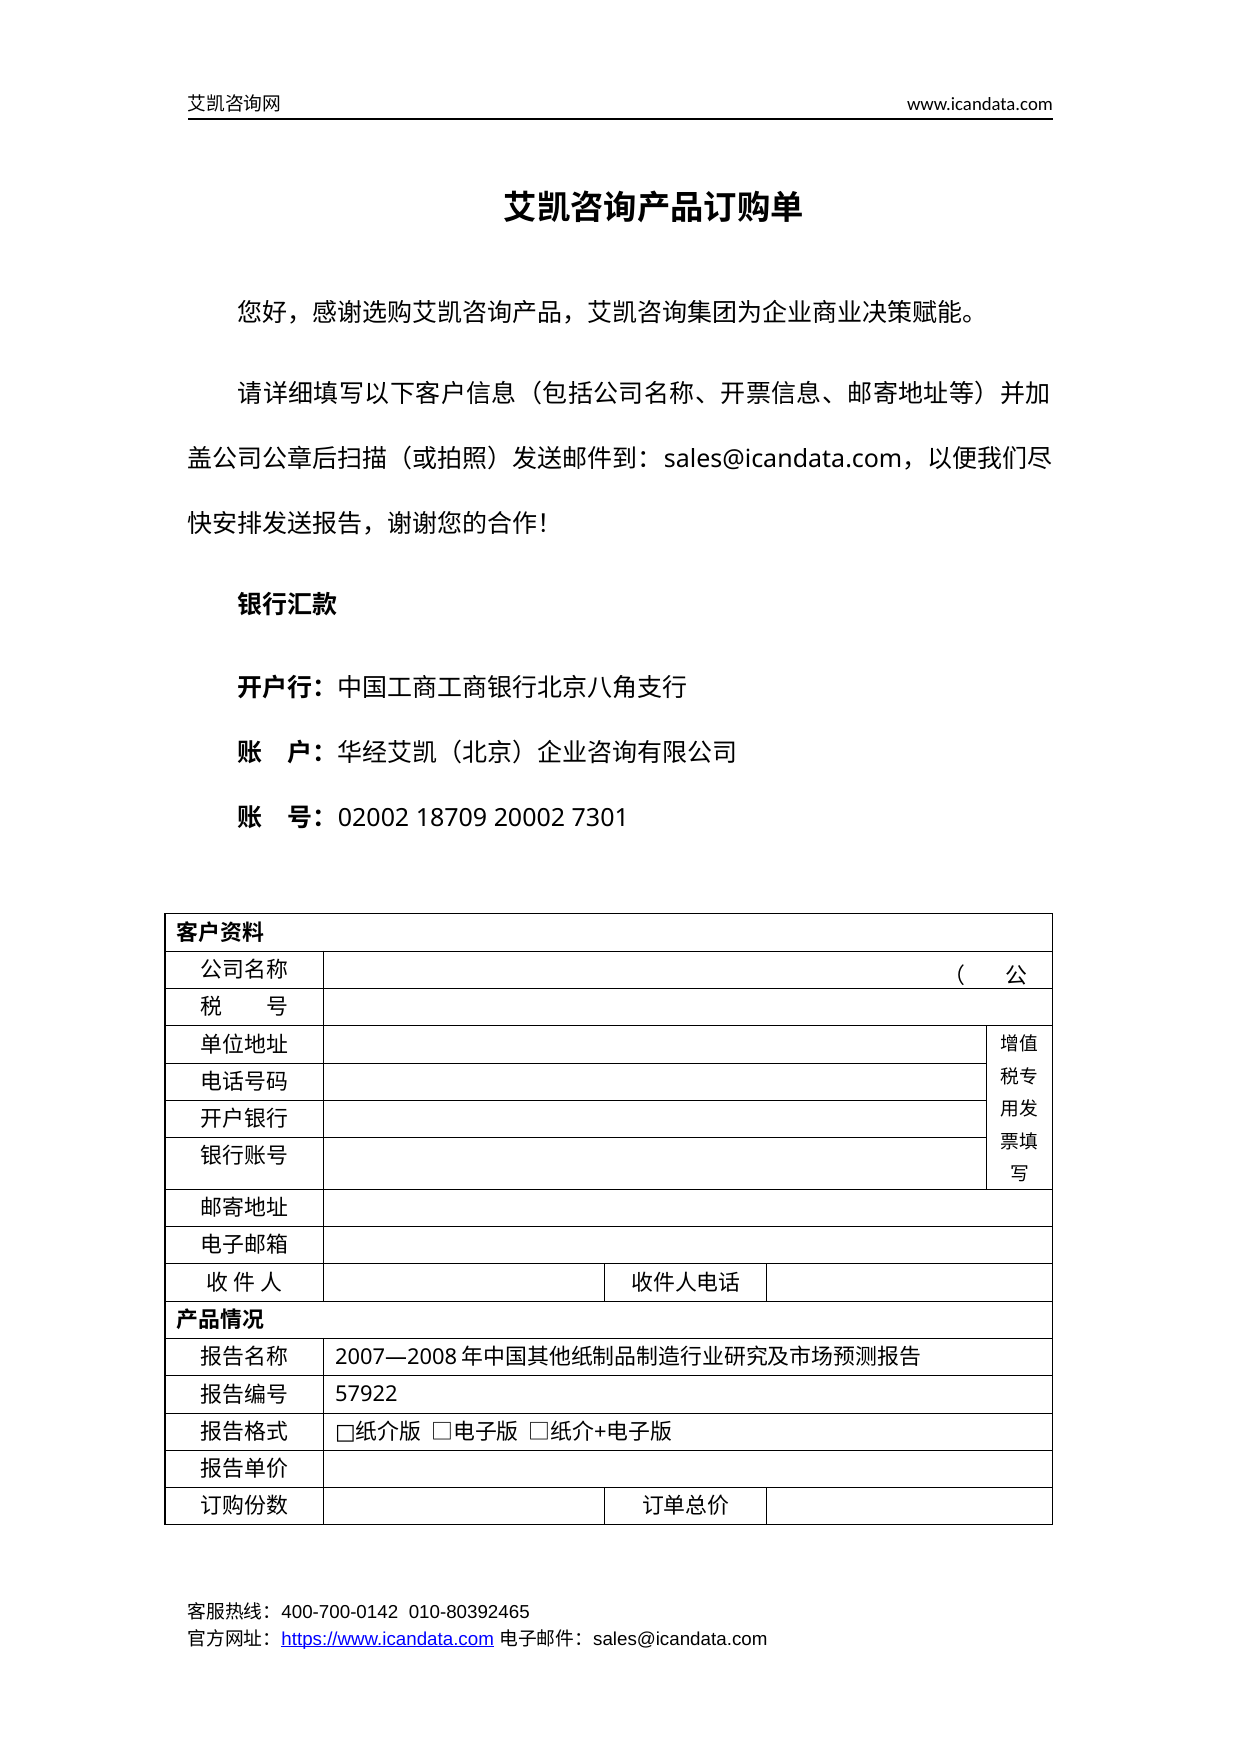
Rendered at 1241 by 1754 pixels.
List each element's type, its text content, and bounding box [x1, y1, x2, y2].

table_cell 银行账号 [166, 1138, 323, 1189]
text 开户行：中国工商工商银行北京八角支行 [187, 653, 1053, 718]
table_cell 订单总价 [605, 1488, 766, 1524]
table_cell 报告编号 [166, 1376, 323, 1412]
table_cell [324, 1488, 604, 1524]
table_cell [324, 1451, 1052, 1487]
table_cell [324, 989, 1052, 1025]
table_cell 增值税专用发票填写 [987, 1026, 1052, 1189]
table_cell [324, 1227, 1052, 1263]
text 银行汇款 [187, 570, 1053, 635]
table_cell 报告格式 [166, 1414, 323, 1450]
table_cell 开户银行 [166, 1101, 323, 1137]
table_cell [324, 1190, 1052, 1226]
table_cell [324, 952, 1052, 988]
table_cell 订购份数 [166, 1488, 323, 1524]
table_cell [324, 1026, 986, 1062]
table_cell 产品情况 [166, 1302, 1052, 1338]
table_cell 电子邮箱 [166, 1227, 323, 1263]
table_cell [324, 1064, 986, 1100]
table_cell □纸介版 □电子版 □纸介+电子版 [324, 1414, 1052, 1450]
table_cell 57922 [324, 1376, 1052, 1412]
text 账 户：华经艾凯（北京）企业咨询有限公司 [187, 718, 1053, 783]
table_cell 单位地址 [166, 1026, 323, 1062]
table_cell 收 件 人 [166, 1264, 323, 1301]
table_header 客户资料 [166, 914, 1052, 951]
table_cell 报告单价 [166, 1451, 323, 1487]
table_cell 收件人电话 [605, 1264, 766, 1301]
table_cell [767, 1264, 1052, 1301]
text 您好，感谢选购艾凯咨询产品，艾凯咨询集团为企业商业决策赋能。 [187, 278, 1053, 343]
table_cell [767, 1488, 1052, 1524]
table_cell [324, 1138, 986, 1189]
table_cell [324, 1264, 604, 1301]
table_cell 报告名称 [166, 1339, 323, 1375]
text 账 号：02002 18709 20002 7301 [187, 783, 1053, 848]
table_cell 电话号码 [166, 1064, 323, 1100]
table_cell 税 号 [166, 989, 323, 1025]
table_cell [324, 1101, 986, 1137]
table_cell 公司名称 [166, 952, 323, 988]
table_cell 邮寄地址 [166, 1190, 323, 1226]
text 请详细填写以下客户信息（包括公司名称、开票信息、邮寄地址等）并加盖公司公章后扫描（或拍照）发送邮件到：sales@icandata.com，以便我们尽快安排发送报告，谢谢您的合作！ [187, 359, 1053, 554]
text 艾凯咨询产品订购单 [187, 172, 1053, 237]
table_cell 2007—2008年中国其他纸制品制造行业研究及市场预测报告 [324, 1339, 1052, 1375]
